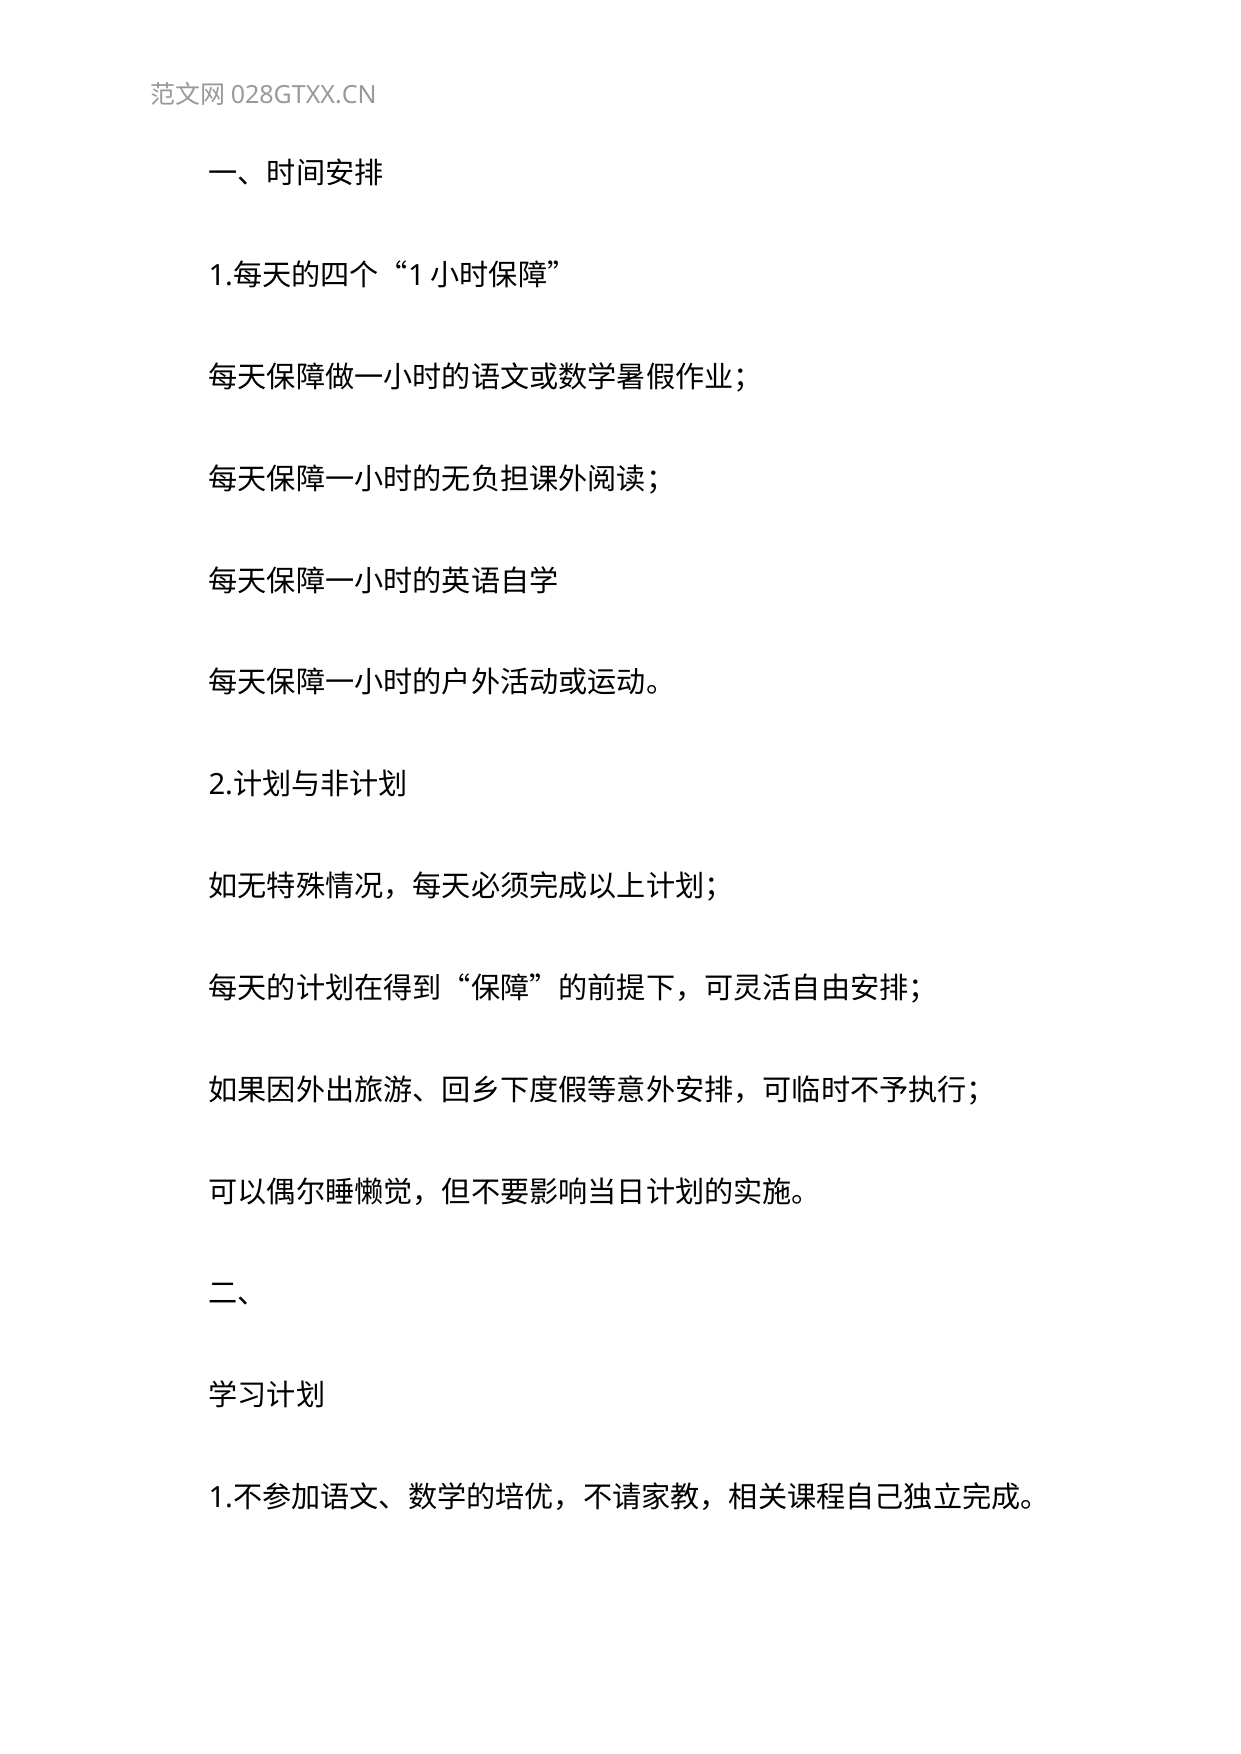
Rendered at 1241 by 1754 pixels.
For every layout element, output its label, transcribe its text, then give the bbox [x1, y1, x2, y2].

text 每天保障一小时的户外活动或运动。 [150, 659, 1090, 701]
text 每天保障做一小时的语文或数学暑假作业； [150, 354, 1090, 396]
text 二、 [150, 1270, 1090, 1312]
text 2.计划与非计划 [150, 761, 1090, 803]
text 如果因外出旅游、回乡下度假等意外安排，可临时不予执行； [150, 1066, 1090, 1109]
text 1.每天的四个“1小时保障” [150, 252, 1090, 294]
text 每天保障一小时的无负担课外阅读； [150, 456, 1090, 498]
text 学习计划 [150, 1372, 1090, 1414]
text 每天的计划在得到“保障”的前提下，可灵活自由安排； [150, 964, 1090, 1007]
text 可以偶尔睡懒觉，但不要影响当日计划的实施。 [150, 1168, 1090, 1210]
text 1.不参加语文、数学的培优，不请家教，相关课程自己独立完成。 [150, 1473, 1090, 1516]
text 一、时间安排 [150, 150, 1090, 192]
text 如无特殊情况，每天必须完成以上计划； [150, 863, 1090, 905]
text 每天保障一小时的英语自学 [150, 557, 1090, 599]
